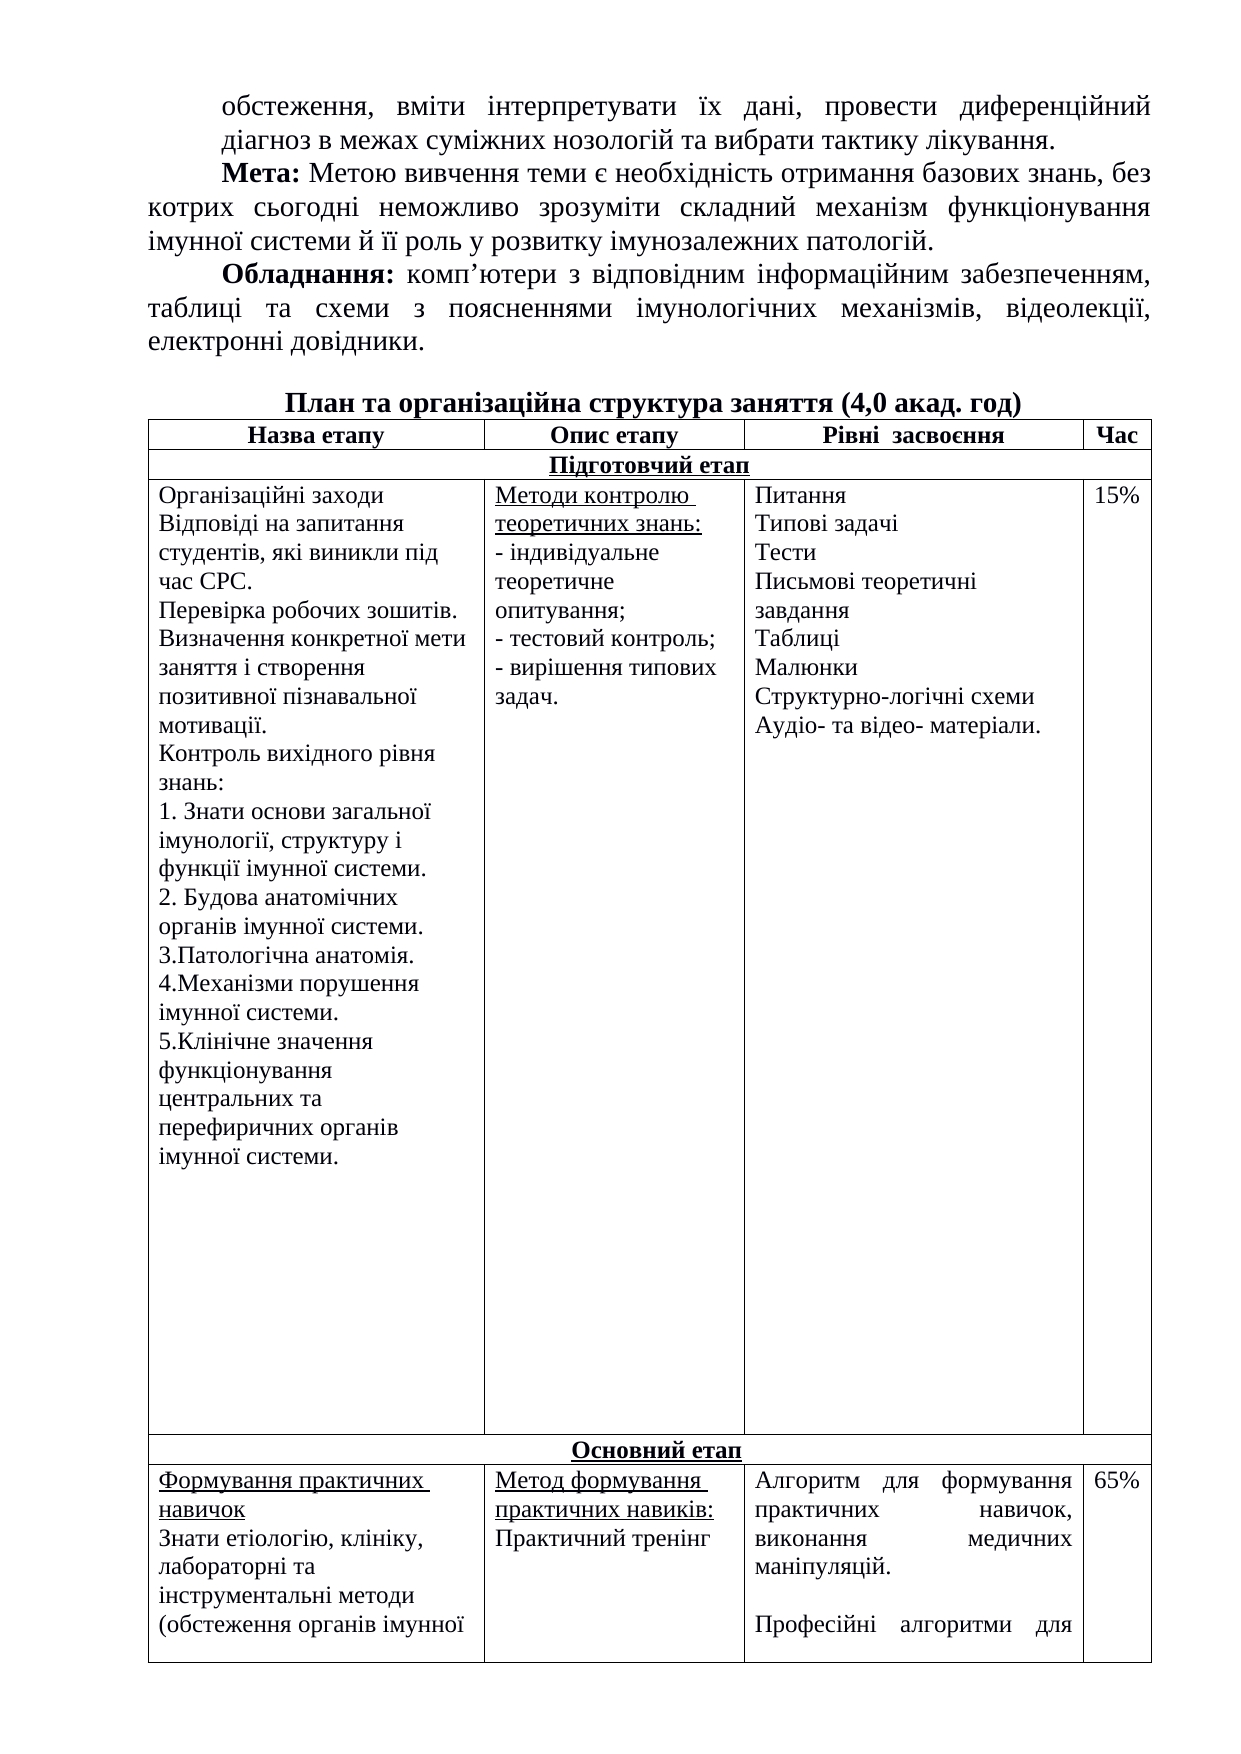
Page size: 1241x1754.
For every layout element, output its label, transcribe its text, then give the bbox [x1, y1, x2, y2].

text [221, 88, 1152, 156]
table_cell 65% [1084, 1465, 1151, 1662]
table_header Назва етапу [149, 420, 484, 449]
table_cell Основний етап [149, 1435, 1151, 1464]
table_cell Питання Типові задачі Тести Письмові теоретичні завдання Таблиці Малюнки Структурно-логічні схеми Аудіо- та відео- матеріали. [745, 480, 1083, 1434]
table_cell Методи контролю теоретичних знань: - індивідуальне теоретичне опитування; - тестовий контроль; - вирішення типових задач. [485, 480, 744, 1434]
table_cell Підготовчий етап [149, 450, 1151, 479]
text Обладнання: комп’ютери з відповідним інформаційним забезпеченням, таблиці та схеми з поясненнями імунологічних механізмів, відеолекції, електронні довідники. [148, 256, 1152, 357]
table_cell Організаційні заходи Відповіді на запитання студентів, які виникли під час СРС. Перевірка робочих зошитів. Визначення конкретної мети заняття і створення позитивної пізнавальної мотивації. Контроль вихідного рівня знань: 1. Знати основи загальної імунології, структуру і функції імунної системи. 2. Будова анатомічних органів імунної системи. 3.Патологічна анатомія. 4.Механізми порушення імунної системи. 5.Клінічне значення функціонування центральних та перефиричних органів імунної системи. [149, 480, 484, 1434]
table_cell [149, 1465, 484, 1662]
text План та організаційна структура заняття (4,0 акад. год) [148, 386, 1152, 419]
text Мета: Метою вивчення теми є необхідність отримання базових знань, без котрих сьогодні неможливо зрозуміти складний механізм функціонування імунної системи й її роль у розвитку імунозалежних патологій. [148, 156, 1152, 256]
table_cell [485, 1465, 744, 1662]
table_header Час [1084, 420, 1151, 449]
table_header Опис етапу [485, 420, 744, 449]
table_header Рівні засвоєння [745, 420, 1083, 449]
table_cell 15% [1084, 480, 1151, 1434]
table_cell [745, 1465, 1083, 1662]
